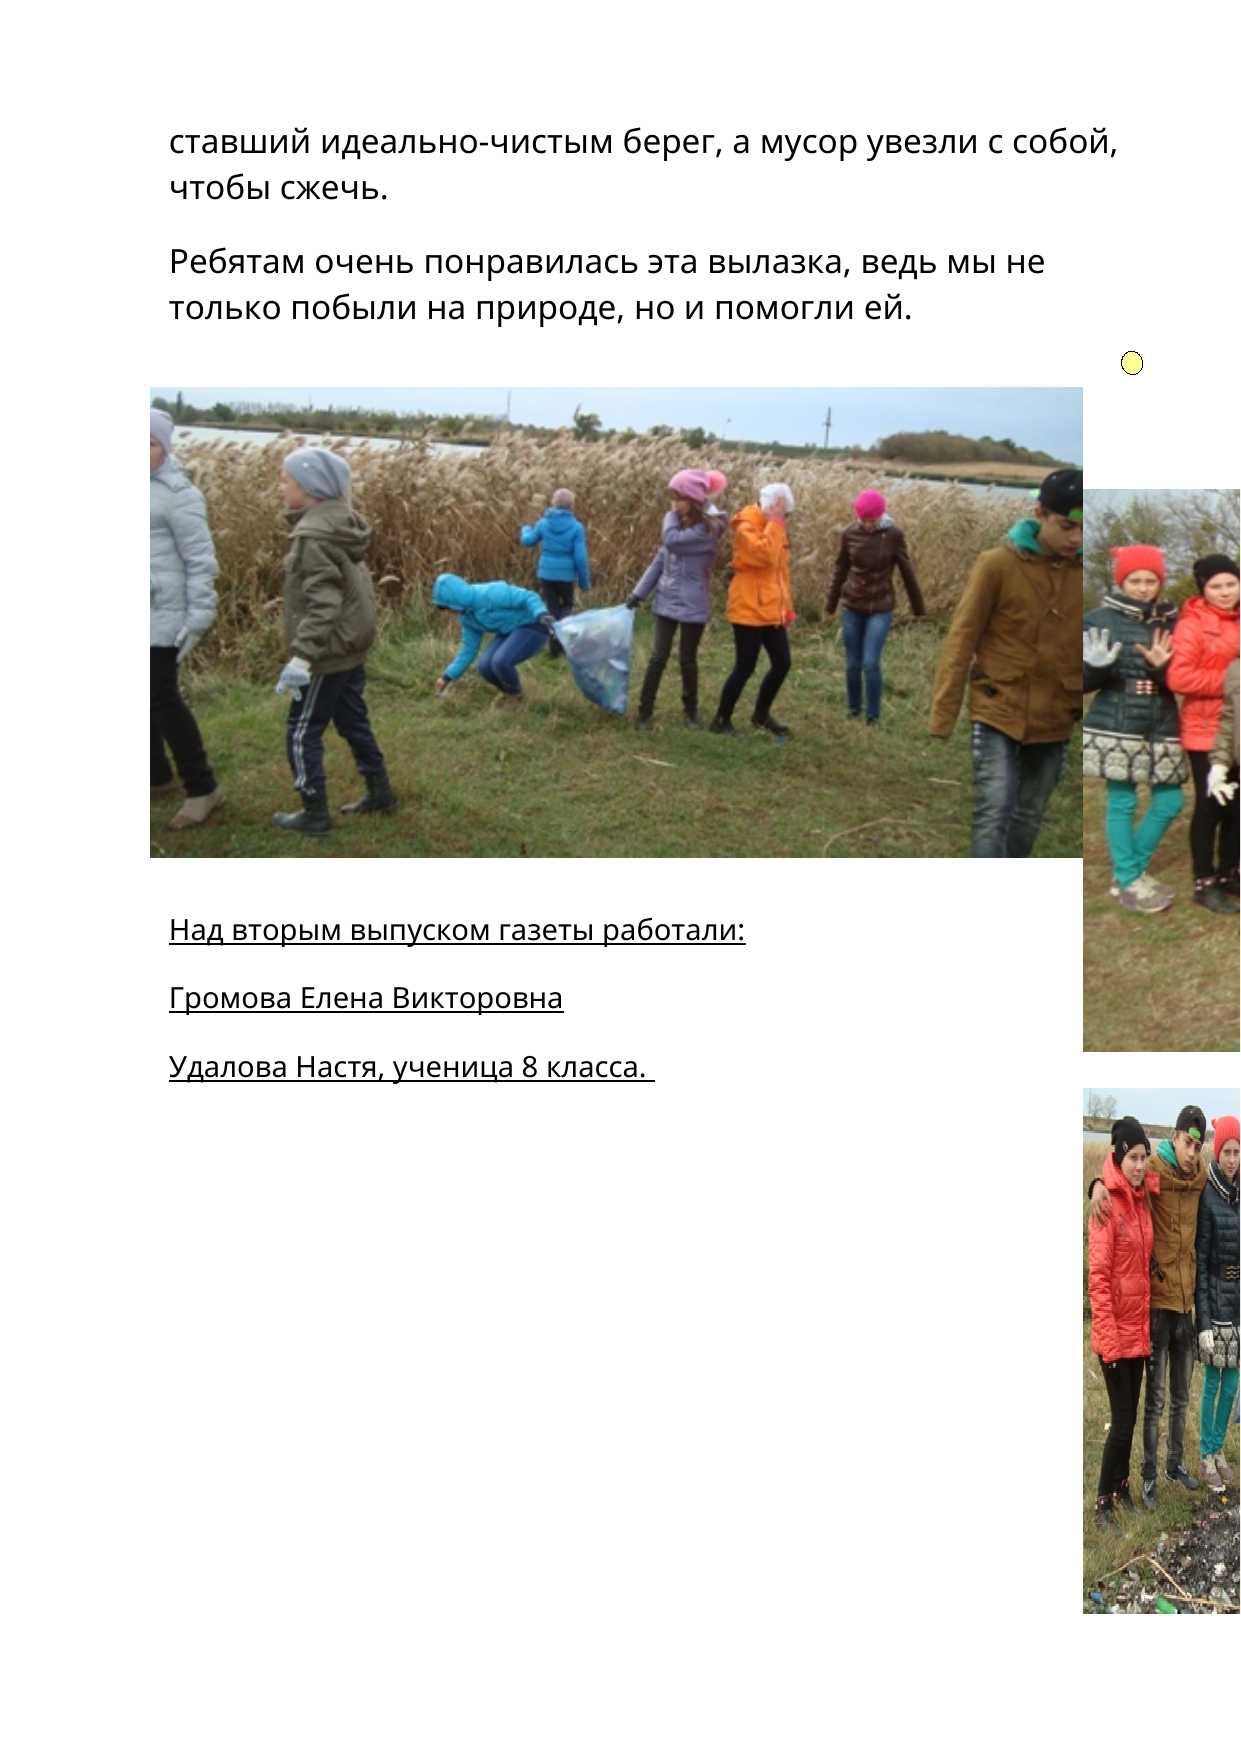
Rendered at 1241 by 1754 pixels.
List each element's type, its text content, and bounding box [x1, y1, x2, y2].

picture [1083, 1088, 1241, 1614]
picture [150, 387, 1241, 1052]
text Громова Елена Викторовна [169, 978, 1083, 1017]
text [169, 118, 1125, 209]
text Над вторым выпуском газеты работали: [169, 858, 1083, 949]
text Удалова Настя, ученица 8 класса. [169, 1047, 1125, 1086]
text Ребятам очень понравилась эта вылазка, ведь мы не только побыли на природе, но и помогли ей. [169, 238, 1125, 329]
